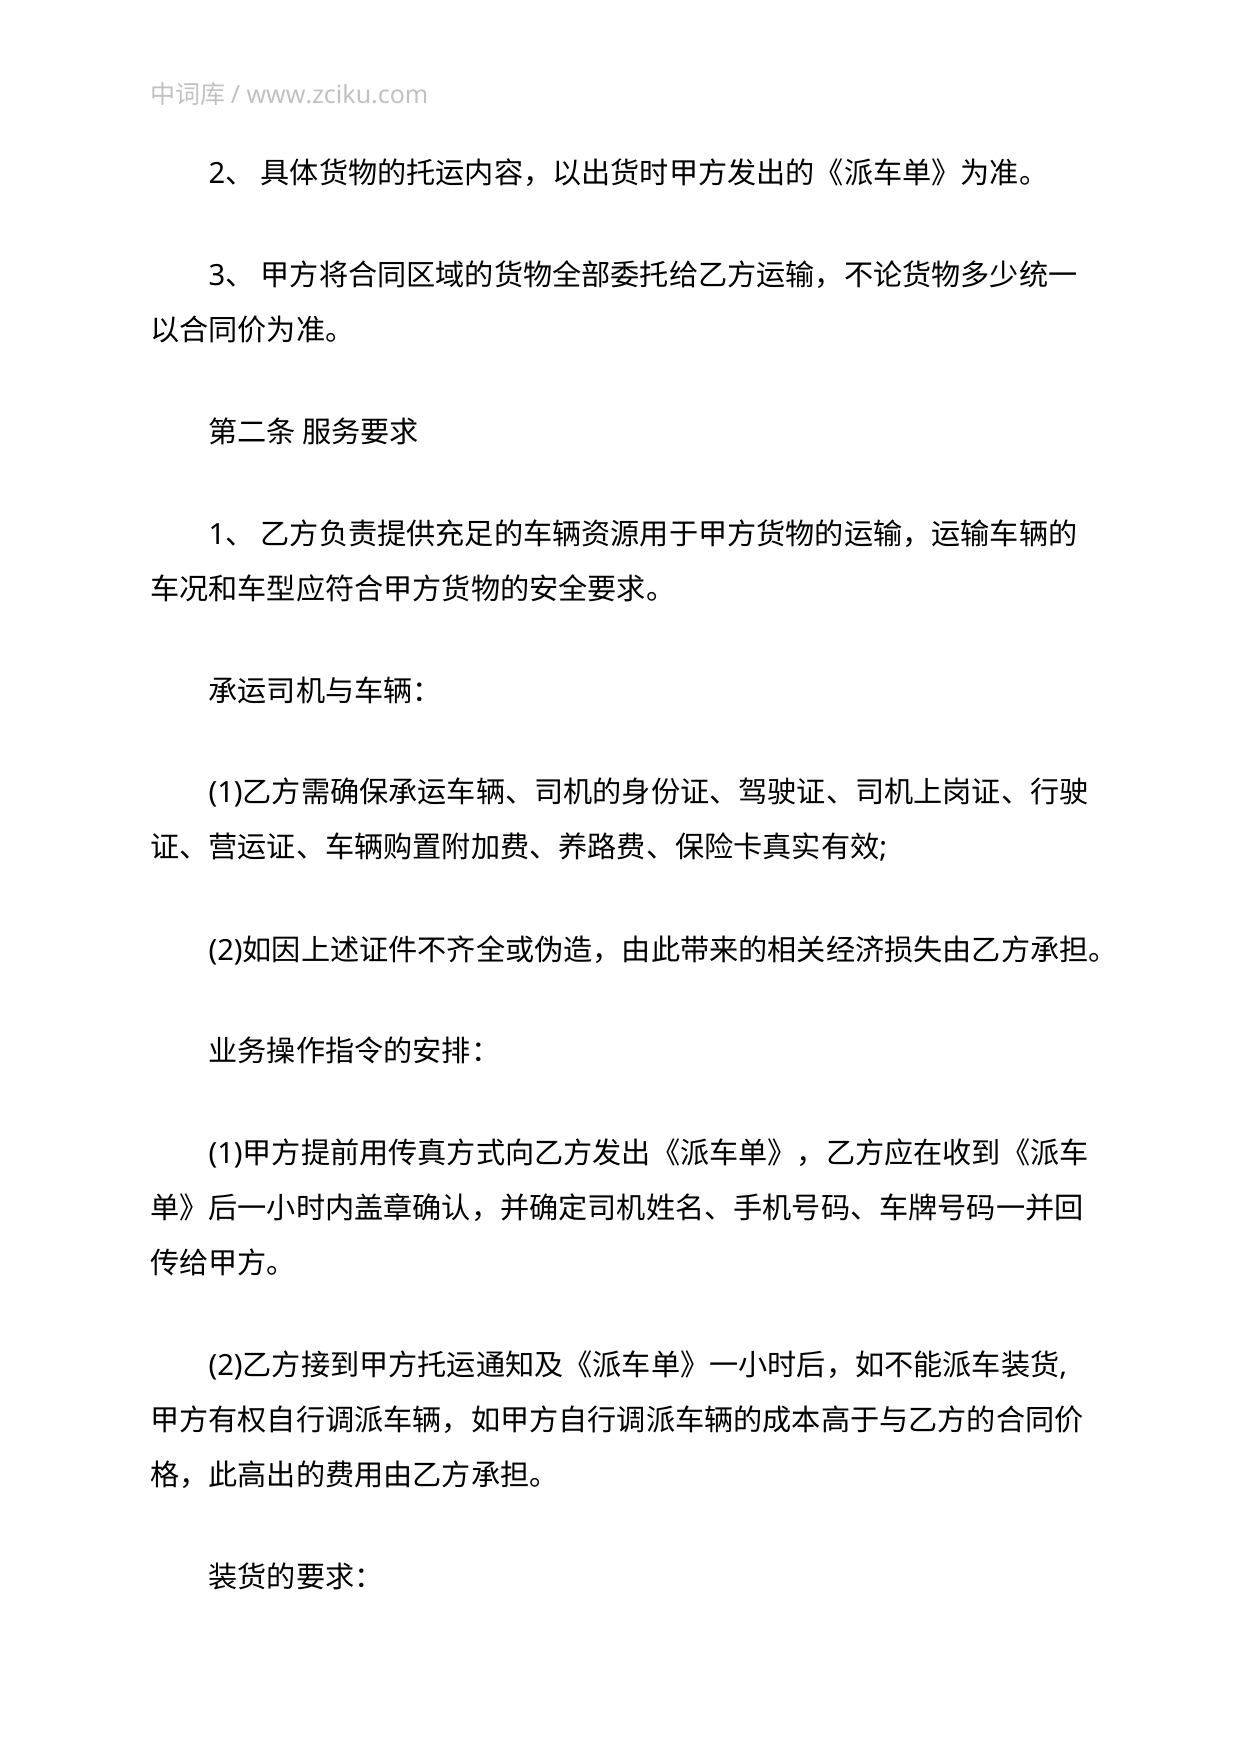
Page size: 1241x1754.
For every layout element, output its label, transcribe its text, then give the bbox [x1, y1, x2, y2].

text (2)乙方接到甲方托运通知及《派车单》一小时后，如不能派车装货,甲方有权自行调派车辆，如甲方自行调派车辆的成本高于与乙方的合同价格，此高出的费用由乙方承担。 [150, 1341, 1090, 1494]
text 3、 甲方将合同区域的货物全部委托给乙方运输，不论货物多少统一以合同价为准。 [150, 252, 1090, 349]
text 承运司机与车辆： [150, 667, 1090, 709]
text 2、 具体货物的托运内容，以出货时甲方发出的《派车单》为准。 [150, 150, 1090, 192]
text 第二条 服务要求 [150, 409, 1090, 451]
text 1、 乙方负责提供充足的车辆资源用于甲方货物的运输，运输车辆的车况和车型应符合甲方货物的安全要求。 [150, 511, 1090, 608]
text 业务操作指令的安排： [150, 1028, 1090, 1070]
text 装货的要求： [150, 1553, 1090, 1595]
text (1)乙方需确保承运车辆、司机的身份证、驾驶证、司机上岗证、行驶证、营运证、车辆购置附加费、养路费、保险卡真实有效; [150, 769, 1090, 866]
text (2)如因上述证件不齐全或伪造，由此带来的相关经济损失由乙方承担。 [150, 926, 1090, 968]
text (1)甲方提前用传真方式向乙方发出《派车单》，乙方应在收到《派车单》后一小时内盖章确认，并确定司机姓名、手机号码、车牌号码一并回传给甲方。 [150, 1130, 1090, 1282]
